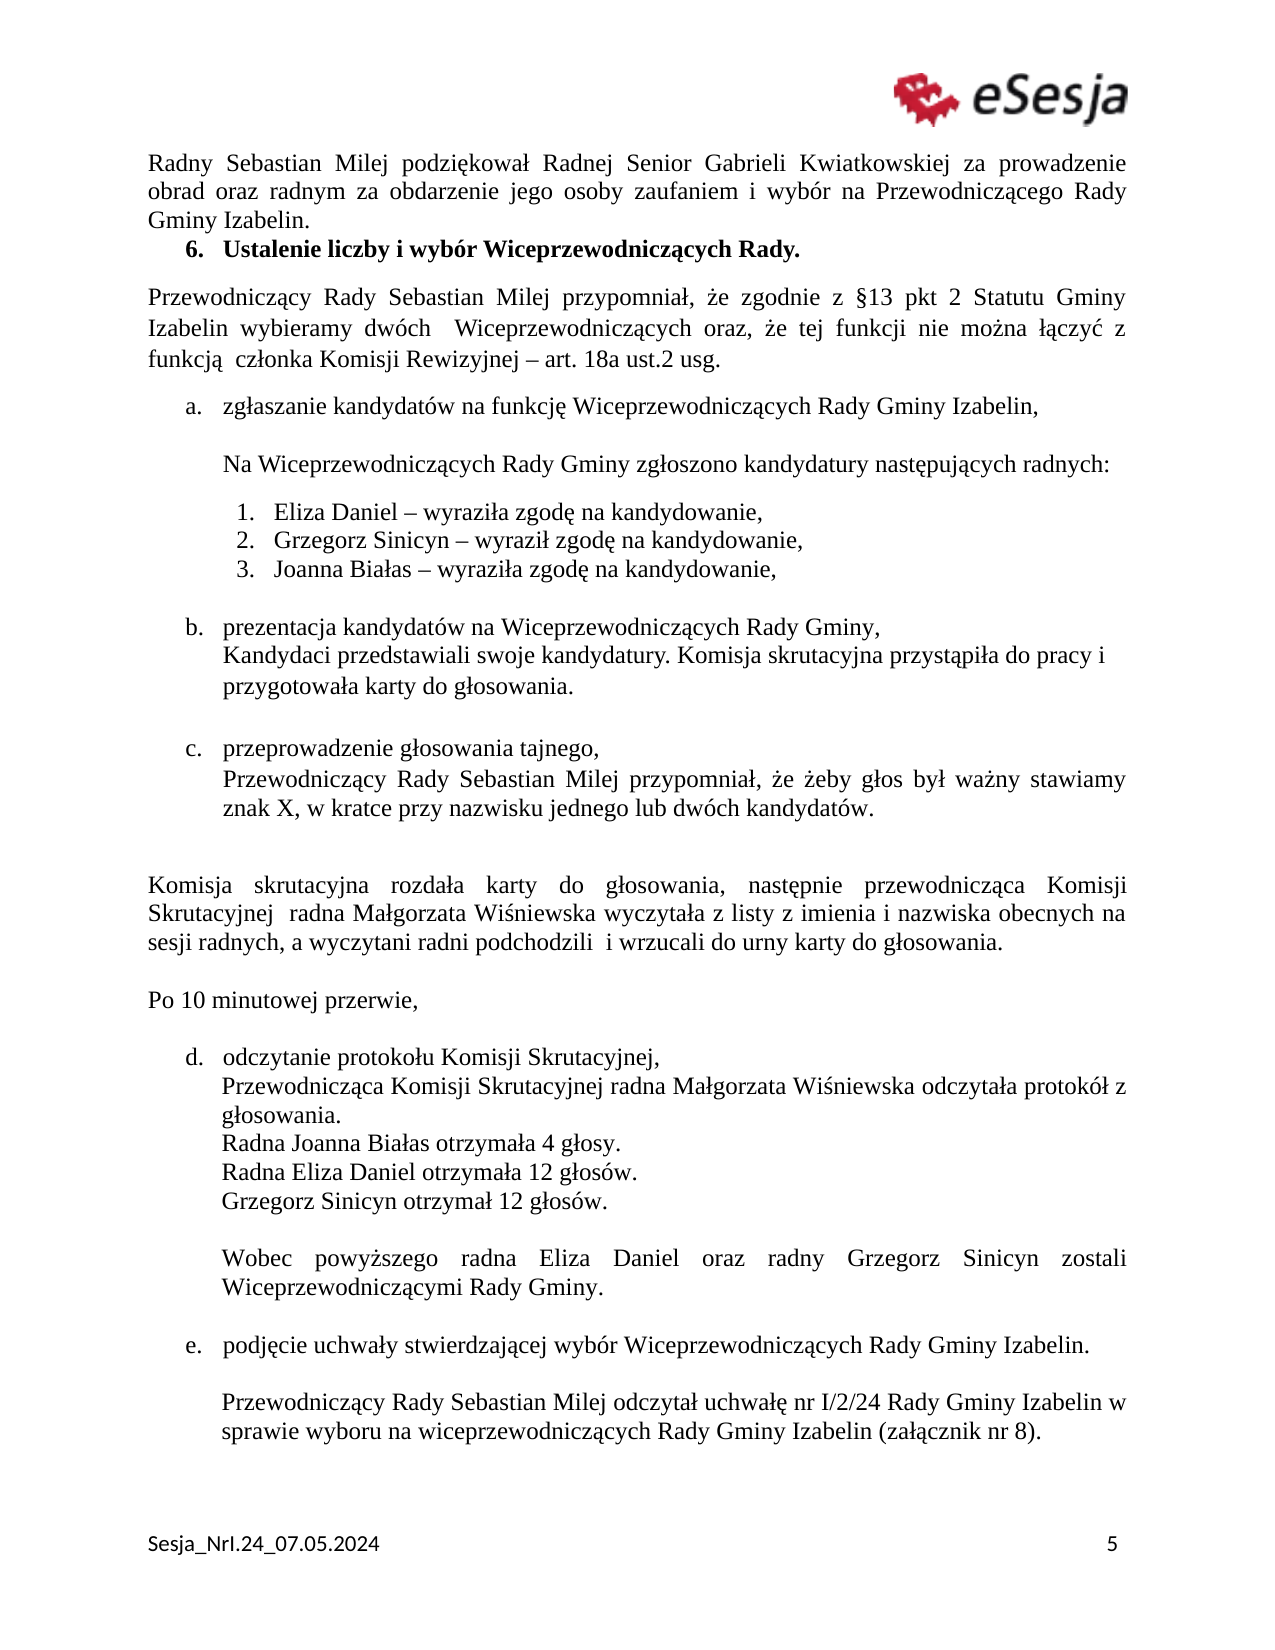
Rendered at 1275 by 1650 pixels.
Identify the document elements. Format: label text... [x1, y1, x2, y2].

text Na Wiceprzewodniczących Rady Gminy zgłoszono kandydatury następujących radnych: [223, 449, 1127, 478]
list Kandydaci przedstawiali swoje kandydatury. Komisja skrutacyjna przystąpiła do pracy i przygotowała karty do głosowania. [223, 640, 1127, 700]
text Radna Eliza Daniel otrzymała 12 głosów. [221, 1157, 1127, 1186]
list Przewodniczący Rady Sebastian Milej przypomniał, że żeby głos był ważny stawiamy znak X, w kratce przy nazwisku jednego lub dwóch kandydatów. [223, 764, 1127, 822]
text Przewodnicząca Komisji Skrutacyjnej radna Małgorzata Wiśniewska odczytała protokół z głosowania. [221, 1071, 1127, 1128]
list Joanna Białas – wyraziła zgodę na kandydowanie, [236, 554, 1127, 583]
text Wobec powyższego radna Eliza Daniel oraz radny Grzegorz Sinicyn zostali Wiceprzewodniczącymi Rady Gminy. [221, 1243, 1127, 1301]
text Komisja skrutacyjna rozdała karty do głosowania, następnie przewodnicząca Komisji Skrutacyjnej radna Małgorzata Wiśniewska wyczytała z listy z imienia i nazwiska obecnych na sesji radnych, a wyczytani radni podchodzili i wrzucali do urny karty do głosowania. [148, 870, 1127, 956]
list podjęcie uchwały stwierdzającej wybór Wiceprzewodniczących Rady Gminy Izabelin. [185, 1330, 1127, 1358]
text Przewodniczący Rady Sebastian Milej odczytał uchwałę nr I/2/24 Rady Gminy Izabelin w sprawie wyboru na wiceprzewodniczących Rady Gminy Izabelin (załącznik nr 8). [221, 1387, 1127, 1445]
list zgłaszanie kandydatów na funkcję Wiceprzewodniczących Rady Gminy Izabelin, [185, 391, 1127, 420]
text Przewodniczący Rady Sebastian Milej przypomniał, że zgodnie z §13 pkt 2 Statutu Gminy Izabelin wybieramy dwóch Wiceprzewodniczących oraz, że tej funkcji nie można łączyć z funkcją członka Komisji Rewizyjnej – art. 18a ust.2 usg. [148, 282, 1127, 372]
text Po 10 minutowej przerwie, [148, 985, 1127, 1013]
list odczytanie protokołu Komisji Skrutacyjnej, [185, 1042, 1127, 1071]
list Ustalenie liczby i wybór Wiceprzewodniczących Rady. [185, 234, 1127, 263]
list Eliza Daniel – wyraziła zgodę na kandydowanie, [236, 497, 1127, 525]
list Grzegorz Sinicyn – wyraził zgodę na kandydowanie, [236, 525, 1127, 554]
list prezentacja kandydatów na Wiceprzewodniczących Rady Gminy, [185, 612, 1127, 640]
list przeprowadzenie głosowania tajnego, [185, 733, 1127, 762]
text Radna Joanna Białas otrzymała 4 głosy. [221, 1128, 1127, 1157]
text Grzegorz Sinicyn otrzymał 12 głosów. [221, 1186, 1127, 1215]
text Radny Sebastian Milej podziękował Radnej Senior Gabrieli Kwiatkowskiej za prowadzenie obrad oraz radnym za obdarzenie jego osoby zaufaniem i wybór na Przewodniczącego Rady Gminy Izabelin. [148, 148, 1127, 234]
